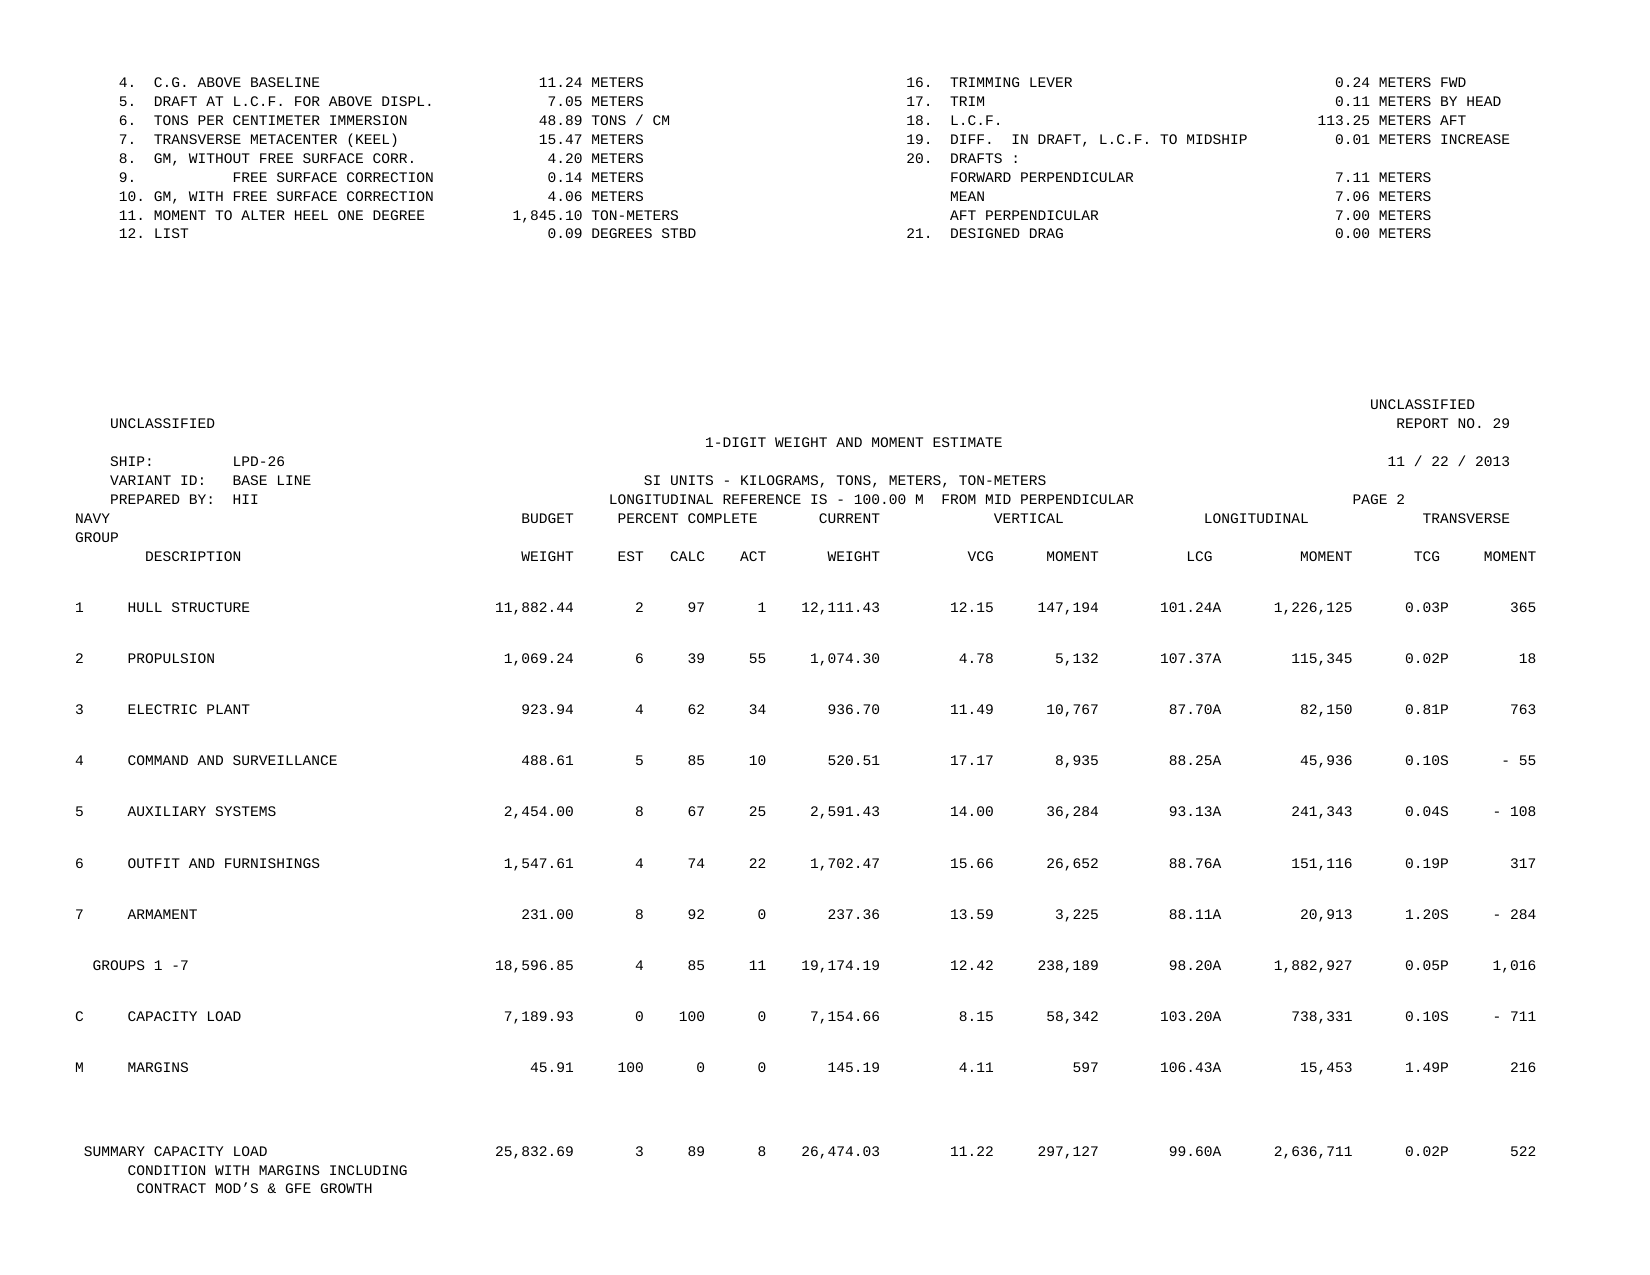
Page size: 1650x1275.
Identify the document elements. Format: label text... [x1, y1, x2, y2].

text GROUPS 1 -7 18,596.85 4 85 11 19,174.19 12.42 238,189 98.20A 1,882,927 0.05P 1,016 [75, 958, 1575, 975]
text CONTRACT MOD’S & GFE GROWTH [75, 1182, 1575, 1198]
text 11. MOMENT TO ALTER HEEL ONE DEGREE 1,845.10 TON-METERS AFT PERPENDICULAR 7.00 METERS [75, 208, 1575, 224]
text 6 OUTFIT AND FURNISHINGS 1,547.61 4 74 22 1,702.47 15.66 26,652 88.76A 151,116 0.19P 317 [75, 856, 1575, 872]
text GROUP [75, 530, 1575, 547]
text CONDITION WITH MARGINS INCLUDING [75, 1163, 1575, 1179]
text 2 PROPULSION 1,069.24 6 39 55 1,074.30 4.78 5,132 107.37A 115,345 0.02P 18 [75, 651, 1575, 668]
text 1-DIGIT WEIGHT AND MOMENT ESTIMATE [75, 435, 1575, 452]
text 10. GM, WITH FREE SURFACE CORRECTION 4.06 METERS MEAN 7.06 METERS [75, 189, 1575, 205]
text 5. DRAFT AT L.C.F. FOR ABOVE DISPL. 7.05 METERS 17. TRIM 0.11 METERS BY HEAD [75, 94, 1575, 111]
text 9. FREE SURFACE CORRECTION 0.14 METERS FORWARD PERPENDICULAR 7.11 METERS [75, 170, 1575, 186]
text 5 AUXILIARY SYSTEMS 2,454.00 8 67 25 2,591.43 14.00 36,284 93.13A 241,343 0.04S - 108 [75, 805, 1575, 821]
text 8. GM, WITHOUT FREE SURFACE CORR. 4.20 METERS 20. DRAFTS : [75, 151, 1575, 167]
text 3 ELECTRIC PLANT 923.94 4 62 34 936.70 11.49 10,767 87.70A 82,150 0.81P 763 [75, 702, 1575, 719]
text 7 ARMAMENT 231.00 8 92 0 237.36 13.59 3,225 88.11A 20,913 1.20S - 284 [75, 907, 1575, 923]
text DESCRIPTION WEIGHT EST CALC ACT WEIGHT VCG MOMENT LCG MOMENT TCG MOMENT [75, 549, 1575, 566]
text 1 HULL STRUCTURE 11,882.44 2 97 1 12,111.43 12.15 147,194 101.24A 1,226,125 0.03P 365 [75, 600, 1575, 617]
text 4 COMMAND AND SURVEILLANCE 488.61 5 85 10 520.51 17.17 8,935 88.25A 45,936 0.10S - 55 [75, 753, 1575, 770]
text PREPARED BY: HII LONGITUDINAL REFERENCE IS - 100.00 M FROM MID PERPENDICULAR PAGE 2 [75, 492, 1575, 509]
text VARIANT ID: BASE LINE SI UNITS - KILOGRAMS, TONS, METERS, TON-METERS [75, 473, 1575, 490]
text SUMMARY CAPACITY LOAD 25,832.69 3 89 8 26,474.03 11.22 297,127 99.60A 2,636,711 0.02P 522 [75, 1144, 1575, 1160]
text 7. TRANSVERSE METACENTER (KEEL) 15.47 METERS 19. DIFF. IN DRAFT, L.C.F. TO MIDSHIP 0.01 METERS INCREASE [75, 132, 1575, 148]
text SHIP: LPD-26 11 / 22 / 2013 [75, 454, 1575, 471]
text C CAPACITY LOAD 7,189.93 0 100 0 7,154.66 8.15 58,342 103.20A 738,331 0.10S - 711 [75, 1009, 1575, 1026]
text UNCLASSIFIED REPORT NO. 29 [75, 416, 1575, 433]
text NAVY BUDGET PERCENT COMPLETE CURRENT VERTICAL LONGITUDINAL TRANSVERSE [75, 511, 1575, 528]
text M MARGINS 45.91 100 0 0 145.19 4.11 597 106.43A 15,453 1.49P 216 [75, 1060, 1575, 1077]
text 12. LIST 0.09 DEGREES STBD 21. DESIGNED DRAG 0.00 METERS [75, 227, 1575, 243]
text UNCLASSIFIED [75, 397, 1575, 414]
text 4. C.G. ABOVE BASELINE 11.24 METERS 16. TRIMMING LEVER 0.24 METERS FWD [75, 75, 1575, 92]
text 6. TONS PER CENTIMETER IMMERSION 48.89 TONS / CM 18. L.C.F. 113.25 METERS AFT [75, 113, 1575, 129]
